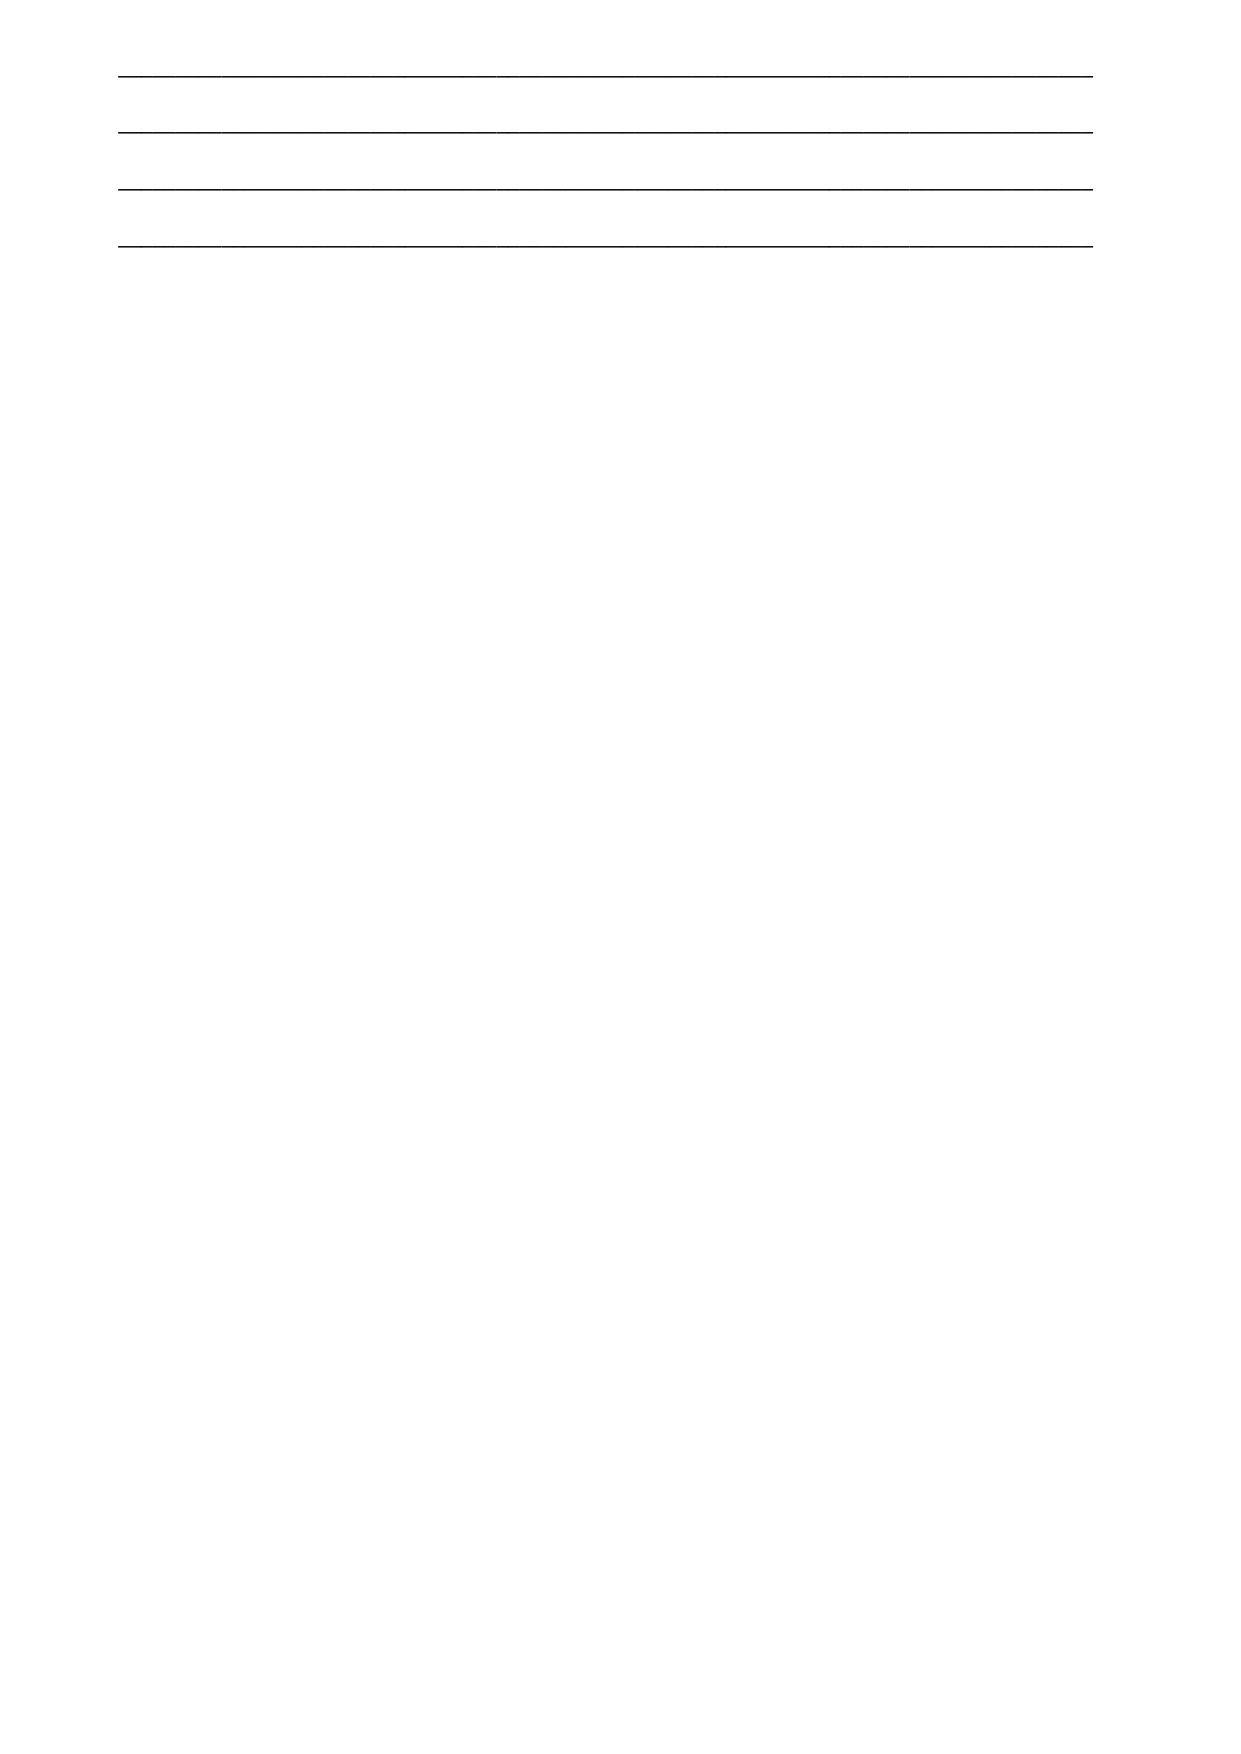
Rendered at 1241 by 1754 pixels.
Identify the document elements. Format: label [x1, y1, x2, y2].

text [118, 161, 1193, 195]
text [118, 47, 1193, 81]
text [118, 218, 1193, 252]
text [118, 104, 1193, 138]
